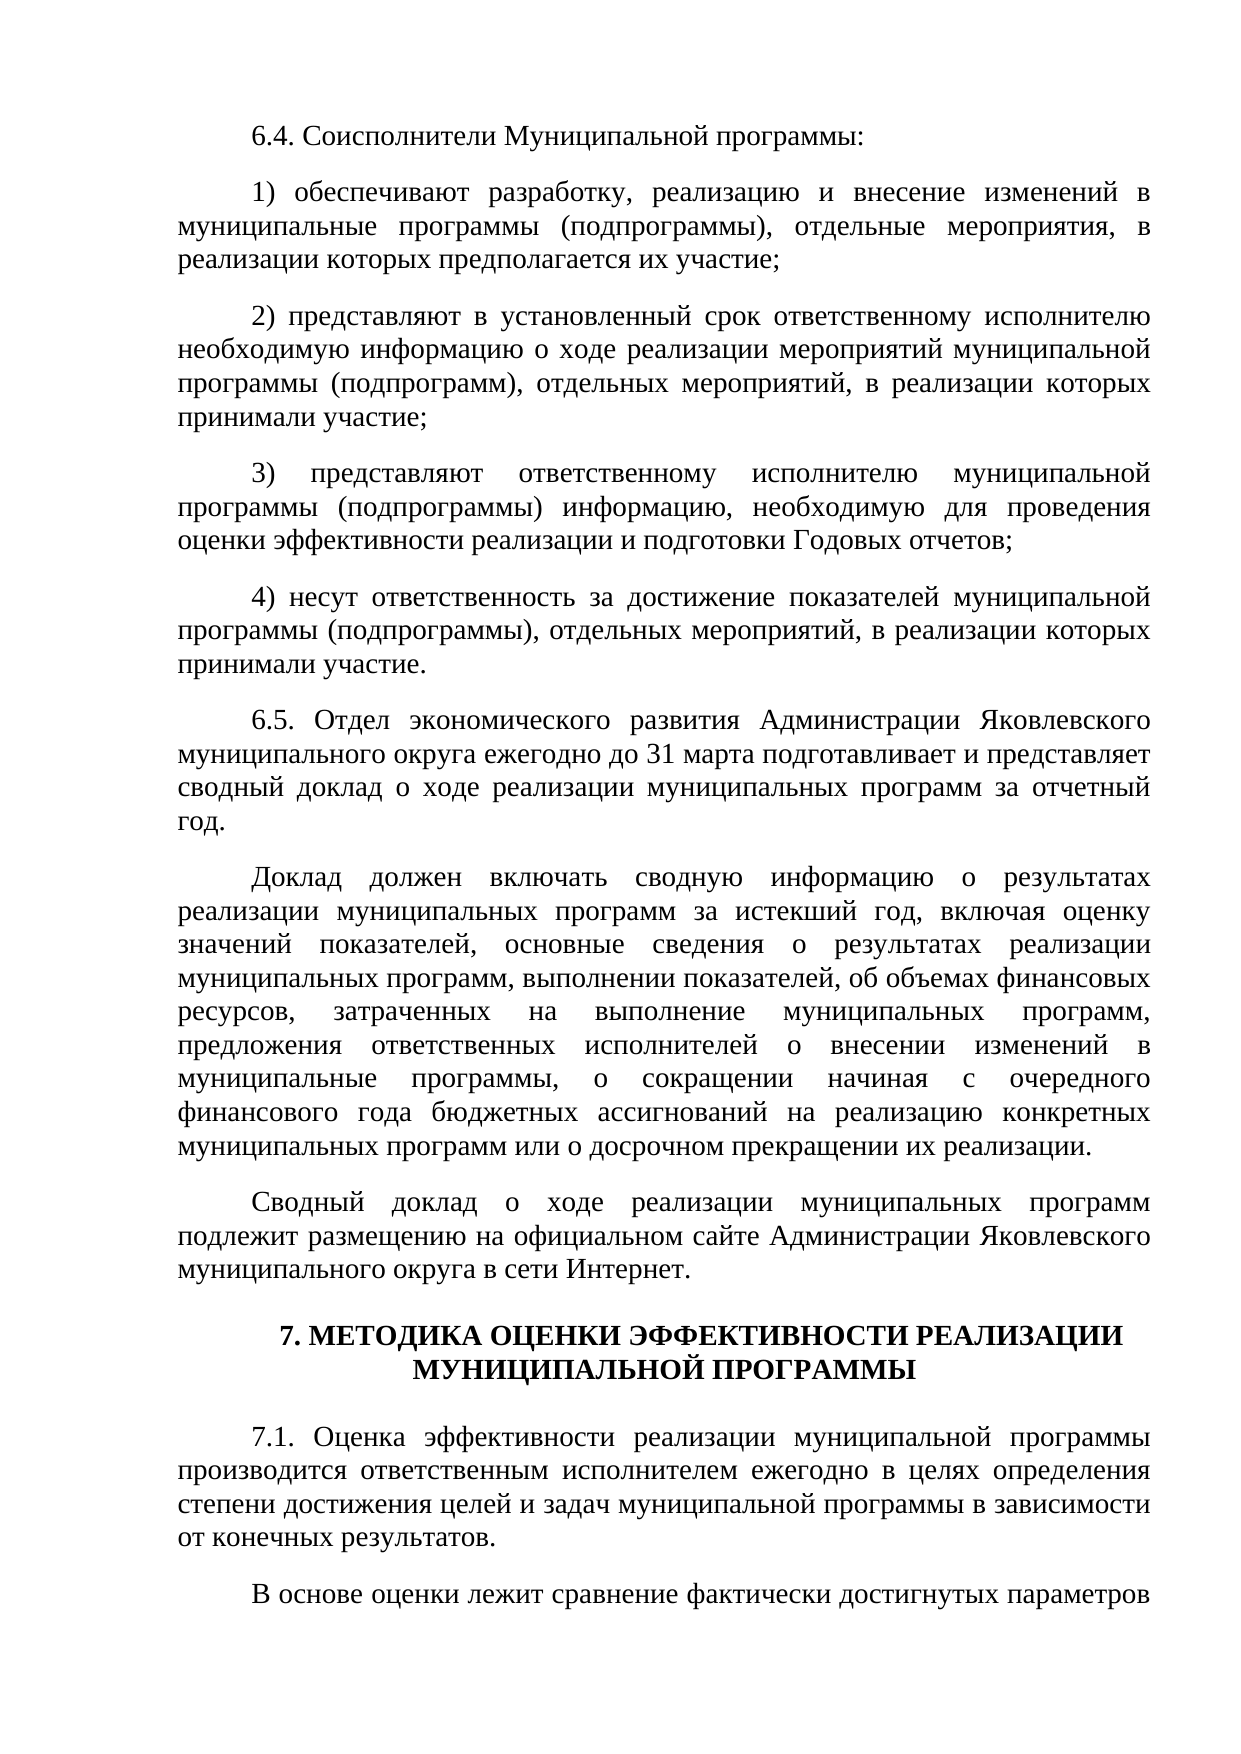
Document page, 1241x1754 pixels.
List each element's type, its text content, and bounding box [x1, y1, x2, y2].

text 6.5. Отдел экономического развития Администрации Яковлевского муниципального округа ежегодно до 31 марта подготавливает и представляет сводный доклад о ходе реализации муниципальных программ за отчетный год. [177, 702, 1152, 836]
text 6.4. Соисполнители Муниципальной программы: [177, 118, 1152, 152]
text 7.1. Оценка эффективности реализации муниципальной программы производится ответственным исполнителем ежегодно в целях определения степени достижения целей и задач муниципальной программы в зависимости от конечных результатов. [177, 1419, 1152, 1553]
text 2) представляют в установленный срок ответственному исполнителю необходимую информацию о ходе реализации мероприятий муниципальной программы (подпрограмм), отдельных мероприятий, в реализации которых принимали участие; [177, 298, 1152, 432]
text 4) несут ответственность за достижение показателей муниципальной программы (подпрограммы), отдельных мероприятий, в реализации которых принимали участие. [177, 579, 1152, 679]
text 7. МЕТОДИКА ОЦЕНКИ ЭФФЕКТИВНОСТИ РЕАЛИЗАЦИИ МУНИЦИПАЛЬНОЙ ПРОГРАММЫ [177, 1318, 1152, 1385]
text Сводный доклад о ходе реализации муниципальных программ подлежит размещению на официальном сайте Администрации Яковлевского муниципального округа в сети Интернет. [177, 1184, 1152, 1285]
text 3) представляют ответственному исполнителю муниципальной программы (подпрограммы) информацию, необходимую для проведения оценки эффективности реализации и подготовки Годовых отчетов; [177, 455, 1152, 556]
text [177, 1576, 1152, 1609]
text Доклад должен включать сводную информацию о результатах реализации муниципальных программ за истекший год, включая оценку значений показателей, основные сведения о результатах реализации муниципальных программ, выполнении показателей, об объемах финансовых ресурсов, затраченных на выполнение муниципальных программ, предложения ответственных исполнителей о внесении изменений в муниципальные программы, о сокращении начиная с очередного финансового года бюджетных ассигнований на реализацию конкретных муниципальных программ или о досрочном прекращении их реализации. [177, 859, 1152, 1161]
text 1) обеспечивают разработку, реализацию и внесение изменений в муниципальные программы (подпрограммы), отдельные мероприятия, в реализации которых предполагается их участие; [177, 174, 1152, 275]
